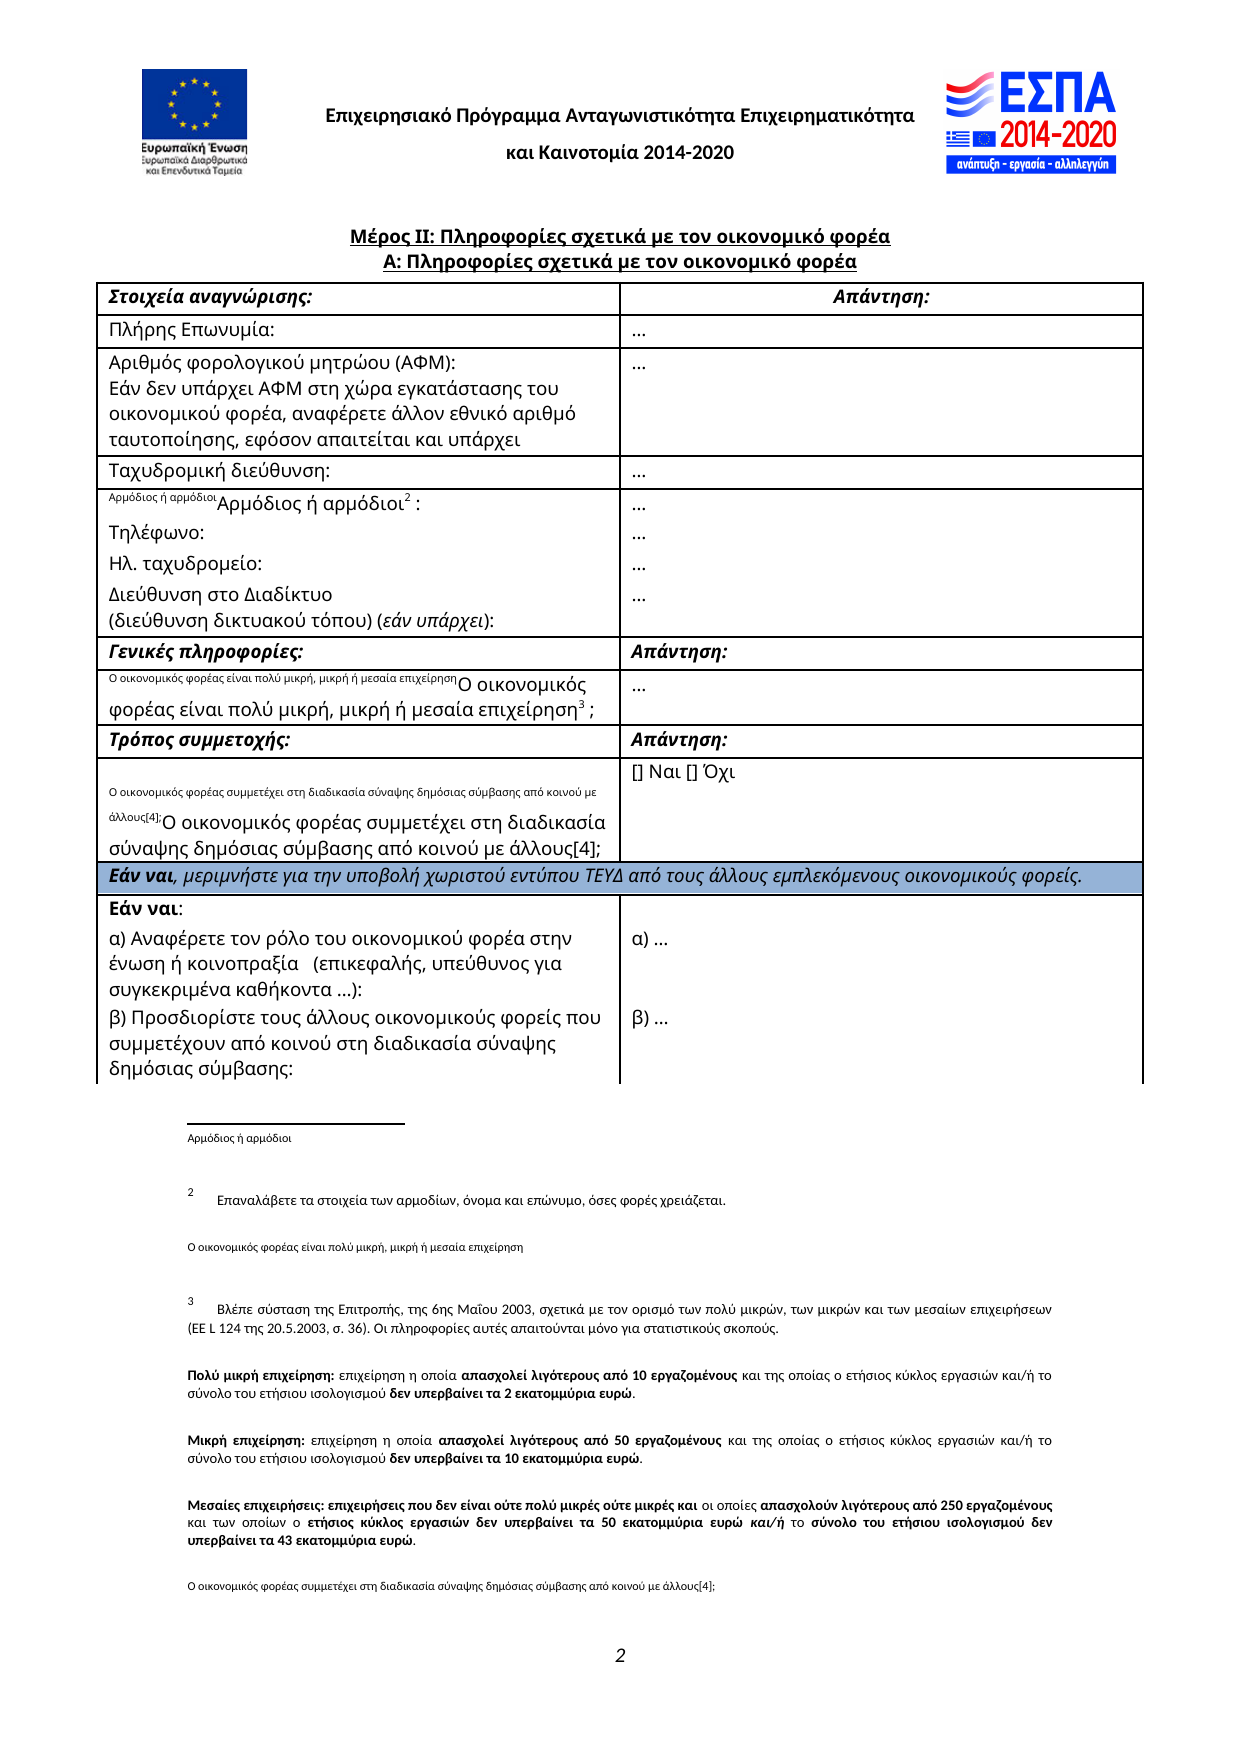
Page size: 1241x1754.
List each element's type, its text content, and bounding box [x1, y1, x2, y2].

table_cell Ηλ. ταχυδρομείο: [98, 550, 619, 582]
table_cell Γενικές πληροφορίες: [98, 638, 619, 669]
table_cell Αριθμός φορολογικού μητρώου (ΑΦΜ): Εάν δεν υπάρχει ΑΦΜ στη χώρα εγκατάστασης του οικονομικού φορέα, αναφέρετε άλλον εθνικό αριθμό ταυτοποίησης, εφόσον απαιτείται και υπάρχει [98, 349, 619, 455]
table_cell … [621, 457, 1142, 488]
picture [142, 69, 248, 176]
table_cell Πλήρης Επωνυμία: [98, 316, 619, 347]
table_cell [621, 896, 1142, 925]
picture [942, 69, 1120, 176]
table_cell … [621, 490, 1142, 519]
table_cell Ο οικονομικός φορέας συμμετέχει στη διαδικασία σύναψης δημόσιας σύμβασης από κοινού με άλλους[4]; [98, 759, 619, 861]
table_cell Απάντηση: [621, 726, 1142, 757]
table_cell Εάν ναι: [98, 896, 619, 925]
table_cell Αρμόδιος ή αρμόδιοι : [98, 490, 619, 519]
table_cell β) … [621, 1005, 1142, 1084]
table_cell … [621, 550, 1142, 582]
table_cell Εάν ναι, μεριμνήστε για την υποβολή χωριστού εντύπου ΤΕΥΔ από τους άλλους εμπλεκόμενους οικονομικούς φορείς. [98, 863, 1142, 893]
table_cell … [621, 671, 1142, 724]
table_cell … [621, 316, 1142, 347]
table_cell Α: Πληροφορίες σχετικά με τον οικονομικό φορέα [97, 249, 1143, 282]
table_cell α) … [621, 925, 1142, 1004]
table_cell Στοιχεία αναγνώρισης: [98, 284, 619, 314]
table_cell … [621, 519, 1142, 550]
table_cell Ταχυδρομική διεύθυνση: [98, 457, 619, 488]
table_cell … [621, 582, 1142, 636]
table_cell Ο οικονομικός φορέας είναι πολύ μικρή, μικρή ή μεσαία επιχείρηση ; [98, 671, 619, 724]
table_cell β) Προσδιορίστε τους άλλους οικονομικούς φορείς που συμμετέχουν από κοινού στη διαδικασία σύναψης δημόσιας σύμβασης: [98, 1005, 619, 1084]
table_header Μέρος II: Πληροφορίες σχετικά με τον οικονομικό φορέα [97, 198, 1143, 249]
table_cell Τρόπος συμμετοχής: [98, 726, 619, 757]
table_cell Απάντηση: [621, 638, 1142, 669]
table_cell Απάντηση: [621, 284, 1142, 314]
table_cell Τηλέφωνο: [98, 519, 619, 550]
table_cell α) Αναφέρετε τον ρόλο του οικονομικού φορέα στην ένωση ή κοινοπραξία (επικεφαλής, υπεύθυνος για συγκεκριμένα καθήκοντα …): [98, 925, 619, 1004]
table_cell [] Ναι [] Όχι [621, 759, 1142, 861]
table_cell … [621, 349, 1142, 455]
table_cell Διεύθυνση στο Διαδίκτυο (διεύθυνση δικτυακού τόπου) (εάν υπάρχει): [98, 582, 619, 636]
